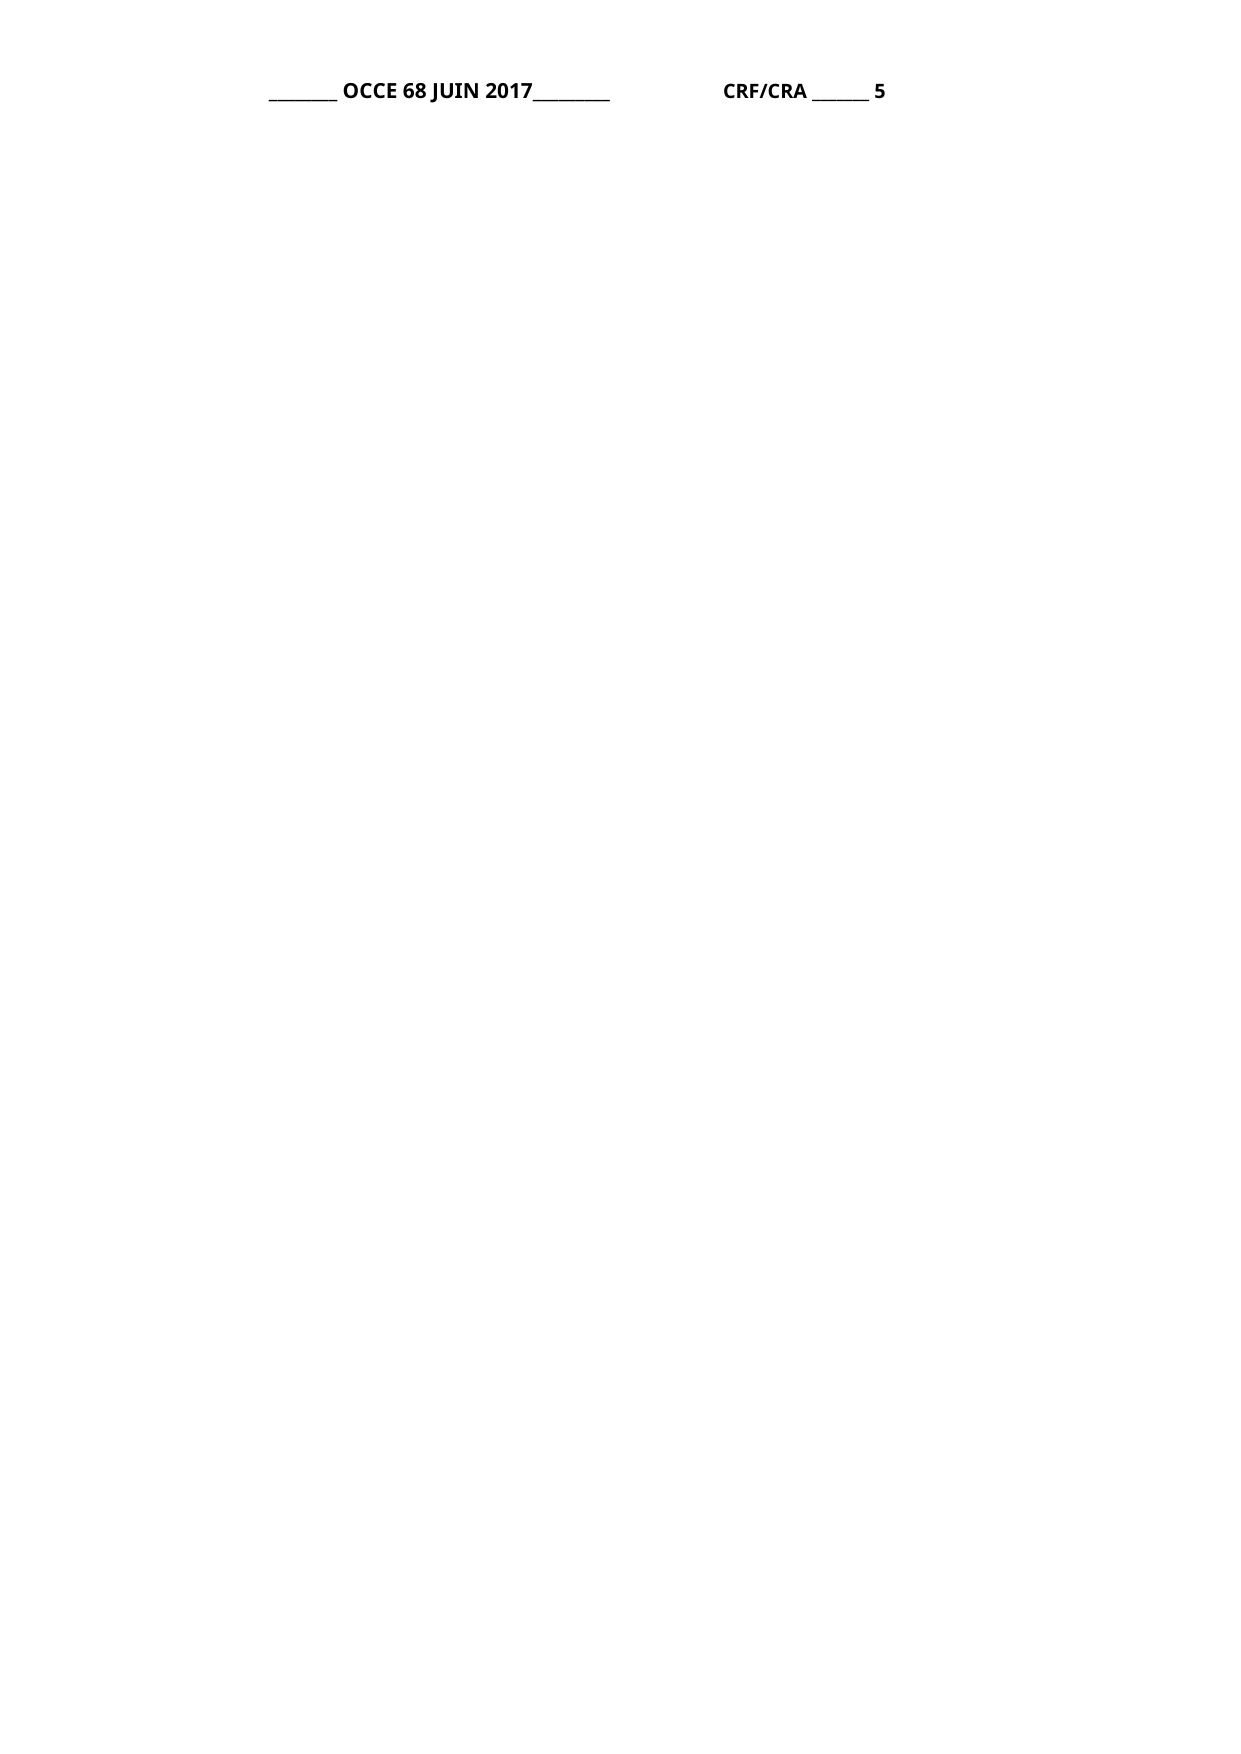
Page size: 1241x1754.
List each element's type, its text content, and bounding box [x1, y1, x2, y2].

text ________ OCCE 68 JUIN 2017_________ CRF/CRA _______ 5 [269, 76, 1212, 104]
